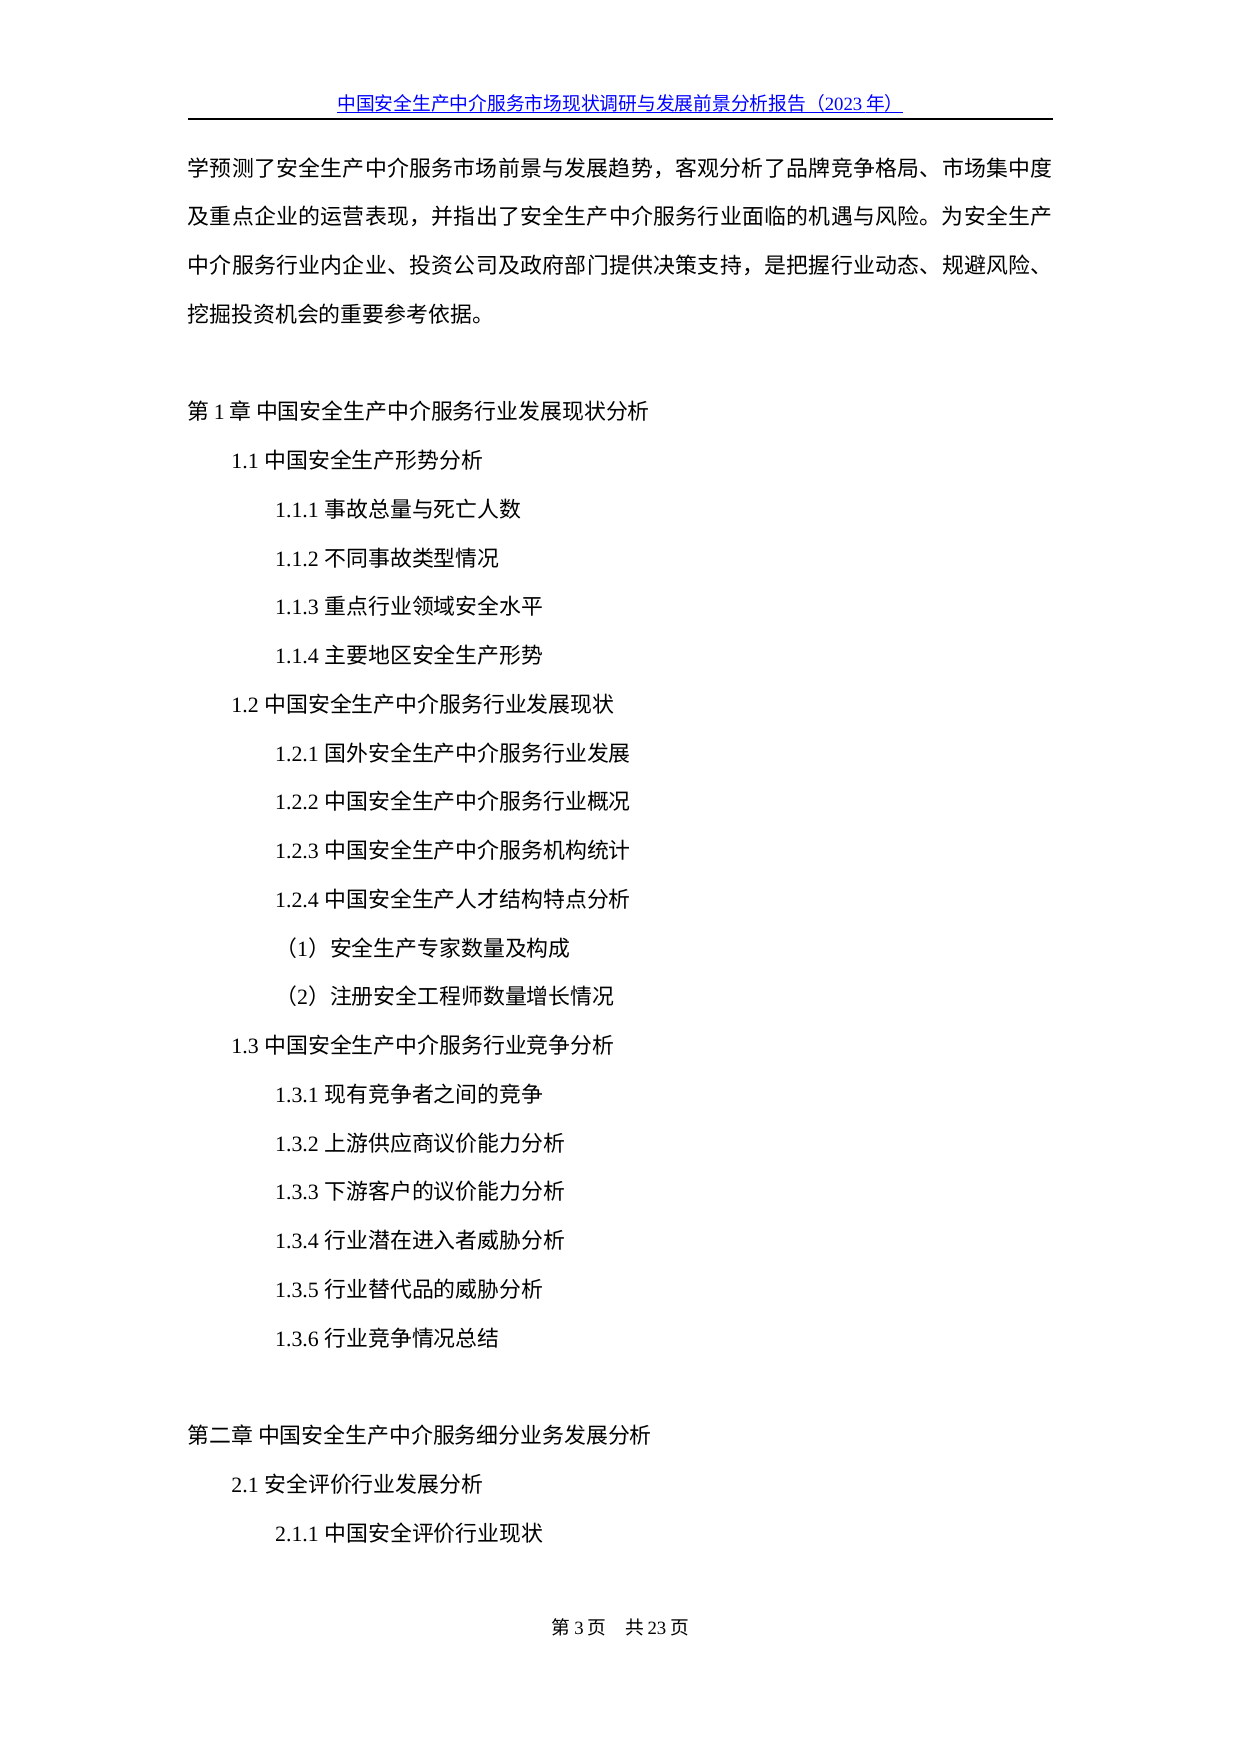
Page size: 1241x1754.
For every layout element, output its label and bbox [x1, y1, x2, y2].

text [187, 150, 1053, 1548]
